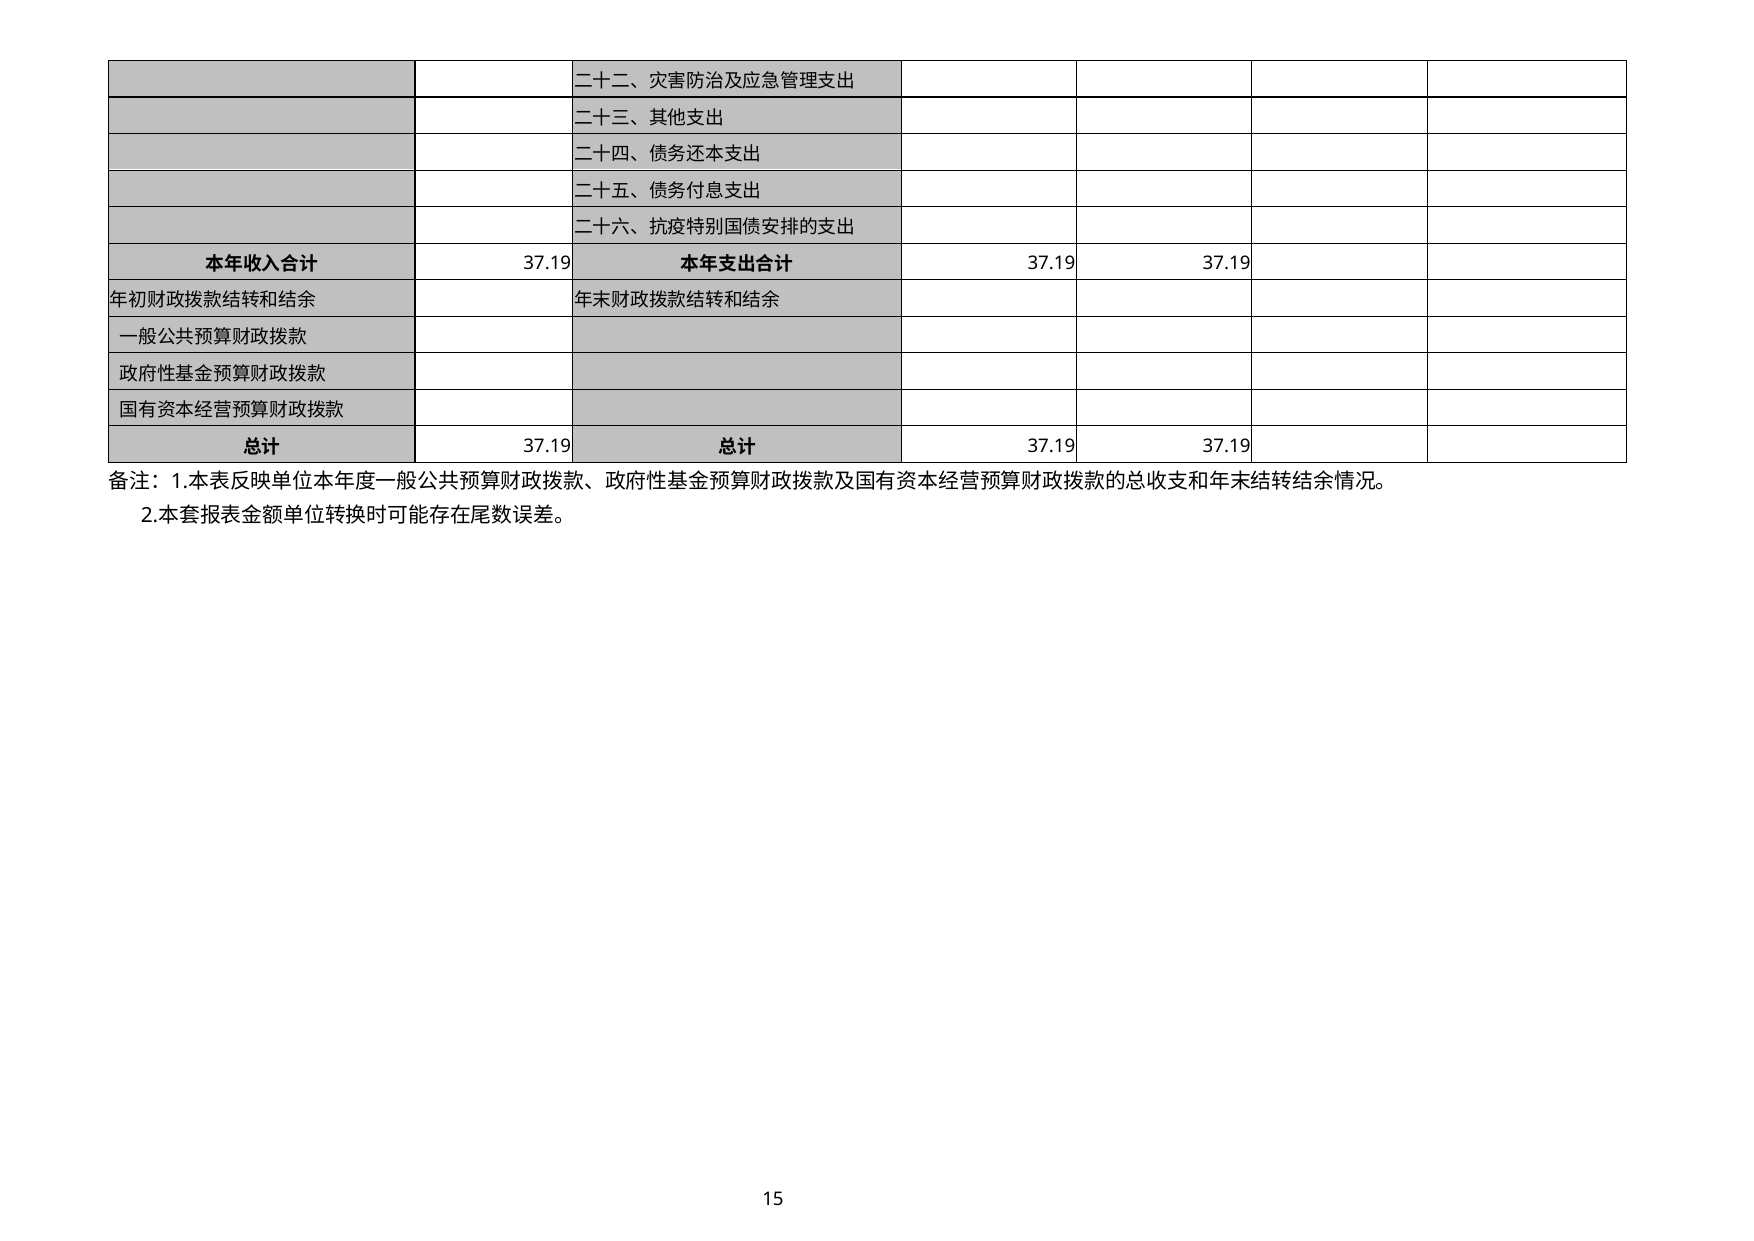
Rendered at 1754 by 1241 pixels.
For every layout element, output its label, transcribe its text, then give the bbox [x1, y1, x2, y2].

table_cell [1077, 280, 1251, 316]
table_cell 37.19 [416, 426, 572, 462]
table_cell [1428, 207, 1626, 243]
table_cell [1077, 390, 1251, 425]
table_cell [109, 98, 414, 133]
table_cell 37.19 [902, 244, 1076, 279]
table_cell [109, 171, 414, 206]
table_cell [1428, 98, 1626, 133]
table_cell [1077, 98, 1251, 133]
table_cell [1252, 280, 1427, 316]
table_cell 本年支出合计 [573, 244, 901, 279]
table_cell [109, 207, 414, 243]
table_cell [902, 317, 1076, 352]
table_cell [416, 98, 572, 133]
table_cell [416, 317, 572, 352]
table_cell [1428, 317, 1626, 352]
table_cell [1252, 134, 1427, 169]
table_cell 二十五、债务付息支出 [573, 171, 901, 206]
table_cell [1252, 353, 1427, 389]
table_cell [1252, 244, 1427, 279]
table_cell [902, 207, 1076, 243]
table_cell 总计 [573, 426, 901, 462]
table_cell [1077, 353, 1251, 389]
table_cell [1428, 61, 1626, 96]
text 备注：1.本表反映单位本年度一般公共预算财政拨款、政府性基金预算财政拨款及国有资本经营预算财政拨款的总收支和年末结转结余情况。 2.本套报表金额单位转换时可能存在尾数误差。 [108, 463, 1707, 633]
table_cell [1252, 98, 1427, 133]
table_cell 本年收入合计 [109, 244, 414, 279]
table_cell 37.19 [1077, 244, 1251, 279]
table_cell [902, 280, 1076, 316]
table_cell [1077, 207, 1251, 243]
table_cell [1428, 280, 1626, 316]
table_cell [902, 61, 1076, 96]
table_cell 一般公共预算财政拨款 [109, 317, 414, 352]
table_cell 二十二、灾害防治及应急管理支出 [573, 61, 901, 96]
table_cell [573, 353, 901, 389]
table_cell [1428, 390, 1626, 425]
table_cell [416, 207, 572, 243]
table_cell [1252, 390, 1427, 425]
table_cell [902, 171, 1076, 206]
table_cell [1077, 134, 1251, 169]
table_cell [1252, 207, 1427, 243]
table_cell [1077, 171, 1251, 206]
table_cell [1252, 171, 1427, 206]
table_cell [1077, 317, 1251, 352]
table_cell [902, 98, 1076, 133]
table_cell 二十四、债务还本支出 [573, 134, 901, 169]
table_cell 37.19 [1077, 426, 1251, 462]
table_cell 政府性基金预算财政拨款 [109, 353, 414, 389]
table_cell [573, 390, 901, 425]
table_cell [109, 134, 414, 169]
table_cell 37.19 [902, 426, 1076, 462]
table_cell [109, 61, 414, 96]
table_cell [416, 353, 572, 389]
table_cell [1428, 353, 1626, 389]
table_cell [416, 280, 572, 316]
table_cell 总计 [109, 426, 414, 462]
table_cell 国有资本经营预算财政拨款 [109, 390, 414, 425]
table_cell [1428, 426, 1626, 462]
table_cell [416, 134, 572, 169]
table_cell [902, 353, 1076, 389]
table_cell 37.19 [416, 244, 572, 279]
table_cell [416, 61, 572, 96]
table_cell [1077, 61, 1251, 96]
table_cell [573, 317, 901, 352]
table_cell [902, 390, 1076, 425]
table_cell [1252, 426, 1427, 462]
table_cell [416, 390, 572, 425]
table_cell [1428, 134, 1626, 169]
table_cell [416, 171, 572, 206]
table_cell [902, 134, 1076, 169]
table_cell [1428, 171, 1626, 206]
table_cell 年末财政拨款结转和结余 [573, 280, 901, 316]
table_cell 二十六、抗疫特别国债安排的支出 [573, 207, 901, 243]
table_cell [1252, 61, 1427, 96]
table_cell [1428, 244, 1626, 279]
table_cell 年初财政拨款结转和结余 [109, 280, 414, 316]
table_cell [1252, 317, 1427, 352]
table_cell 二十三、其他支出 [573, 98, 901, 133]
